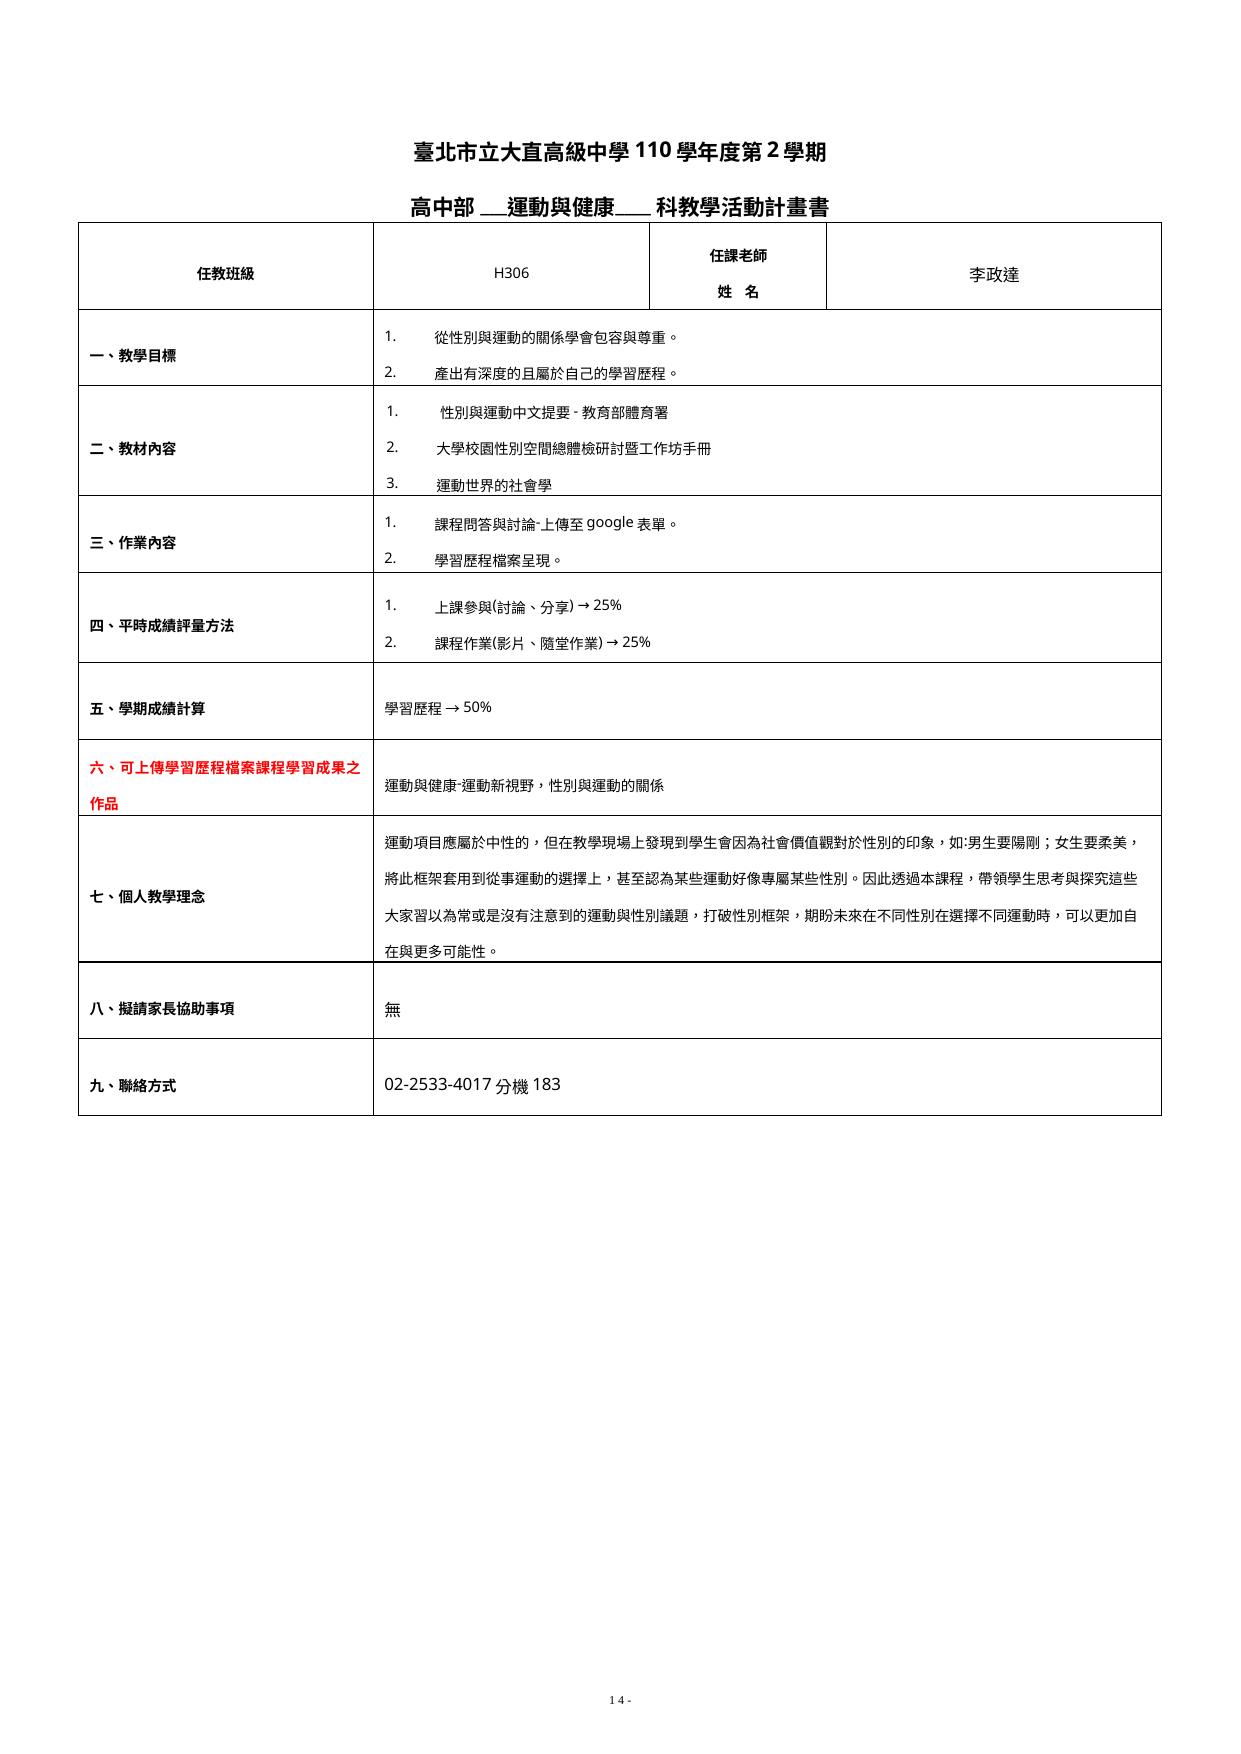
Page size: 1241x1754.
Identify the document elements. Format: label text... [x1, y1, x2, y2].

table_cell 上課參與(討論、分享) → 25% 課程作業(影片、隨堂作業) → 25% [374, 573, 1161, 662]
table_cell 八、擬請家長協助事項 [79, 963, 373, 1038]
table_cell 課程問答與討論-上傳至google表單。 學習歷程檔案呈現。 [374, 496, 1161, 572]
text 臺北市立大直高級中學110學年度第2學期 [29, 113, 1211, 167]
table_cell 無 [374, 963, 1161, 1038]
table_header 李政達 [827, 223, 1161, 309]
table_cell 一、教學目標 [79, 310, 373, 385]
table_cell 四、平時成績評量方法 [79, 573, 373, 662]
table_cell 學習歷程 → 50% [374, 663, 1161, 738]
table_cell 二、教材內容 [79, 386, 373, 495]
text 高中部 ___運動與健康____ 科教學活動計畫書 [29, 167, 1211, 222]
table_cell 從性別與運動的關係學會包容與尊重。 產出有深度的且屬於自己的學習歷程。 [374, 310, 1161, 385]
table_cell 運動與健康-運動新視野，性別與運動的關係 [374, 740, 1161, 815]
table_header H306 [374, 223, 649, 309]
table_cell 七、個人教學理念 [79, 816, 373, 961]
table_header 任教班級 [79, 223, 373, 309]
table_header 任課老師 姓 名 [650, 223, 826, 309]
table_cell 六、可上傳學習歷程檔案課程學習成果之作品 [79, 740, 373, 815]
table_cell 五、學期成績計算 [79, 663, 373, 738]
table_cell 三、作業內容 [79, 496, 373, 572]
table_cell 運動項目應屬於中性的，但在教學現場上發現到學生會因為社會價值觀對於性別的印象，如:男生要陽剛；女生要柔美，將此框架套用到從事運動的選擇上，甚至認為某些運動好像專屬某些性別。因此透過本課程，帶領學生思考與探究這些大家習以為常或是沒有注意到的運動與性別議題，打破性別框架，期盼未來在不同性別在選擇不同運動時，可以更加自在與更多可能性。 [374, 816, 1161, 961]
table_cell 性別與運動中文提要 - 教育部體育署 大學校園性別空間總體檢研討暨工作坊手冊 運動世界的社會學 [374, 386, 1161, 495]
table_cell 九、聯絡方式 [79, 1039, 373, 1115]
table_cell 02-2533-4017分機183 [374, 1039, 1161, 1115]
